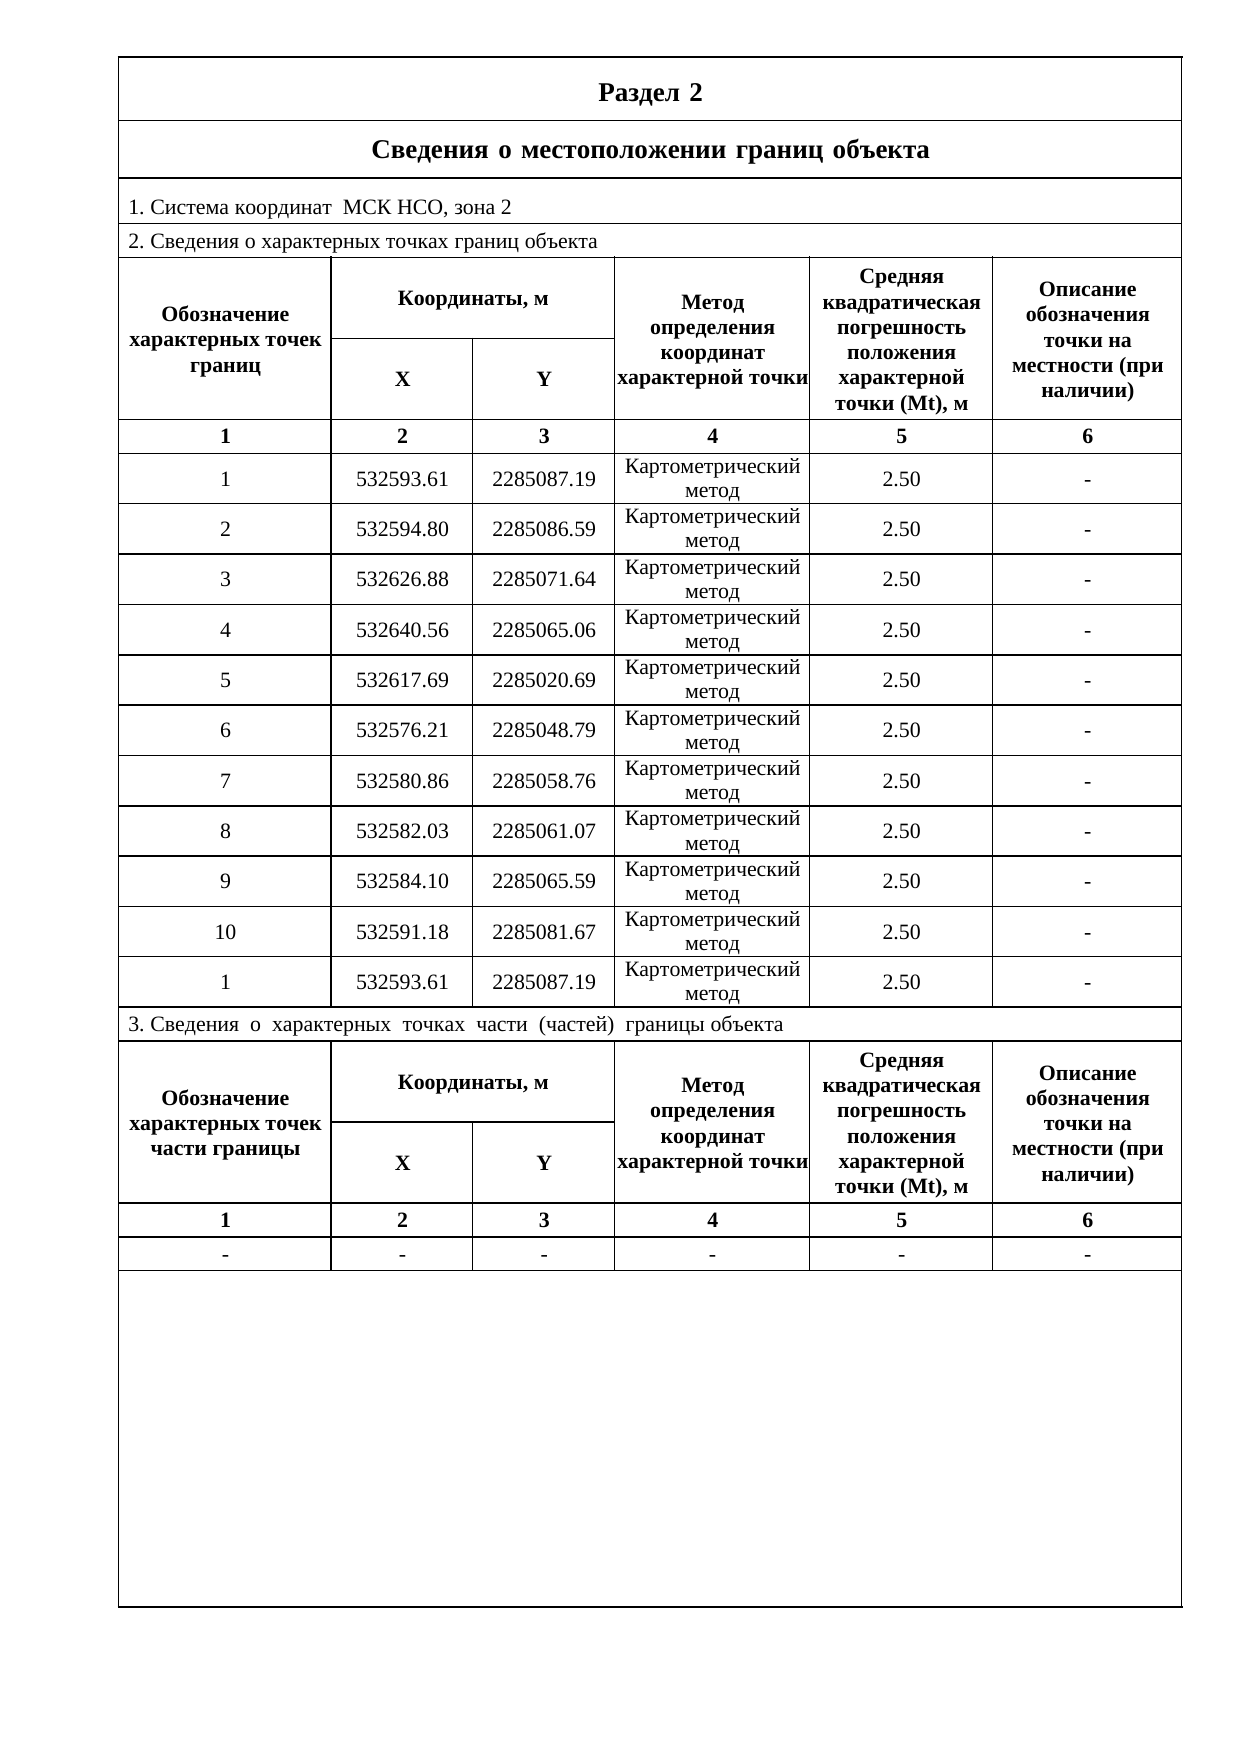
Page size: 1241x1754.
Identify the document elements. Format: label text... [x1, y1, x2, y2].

table_cell - [993, 957, 1181, 1006]
table_cell - [993, 756, 1181, 805]
table_cell 2285087.19 [473, 454, 614, 503]
table_cell Координаты, м [332, 1042, 614, 1121]
table_cell 2.50 [810, 454, 992, 503]
table_cell - [993, 454, 1181, 503]
table_cell 9 [119, 857, 330, 906]
table_cell 1 [119, 454, 330, 503]
table_cell 8 [119, 807, 330, 855]
table_cell X [332, 1123, 472, 1202]
table_cell - [993, 907, 1181, 956]
table_cell [119, 1271, 1181, 1606]
table_cell 2 [332, 420, 472, 452]
table_cell 2285065.06 [473, 605, 614, 654]
table_cell 1 [119, 420, 330, 452]
table_cell 7 [119, 756, 330, 805]
table_cell - [615, 1238, 809, 1270]
table_cell 1 [119, 1204, 330, 1236]
table_cell 4 [615, 420, 809, 452]
table_cell 2285020.69 [473, 656, 614, 704]
table_cell 532591.18 [332, 907, 472, 956]
table_cell 3. Сведения о характерных точках части (частей) границы объекта [119, 1008, 1181, 1040]
table_cell - [993, 857, 1181, 906]
table_cell 532617.69 [332, 656, 472, 704]
table_cell 2. Сведения о характерных точках границ объекта [119, 224, 1181, 256]
table_cell 2.50 [810, 807, 992, 855]
table_cell Описание обозначения точки на местности (при наличии) [993, 1042, 1181, 1202]
table_cell - [993, 807, 1181, 855]
table_cell 532580.86 [332, 756, 472, 805]
table_cell Y [473, 1123, 614, 1202]
table_cell 6 [993, 1204, 1181, 1236]
table_cell - [473, 1238, 614, 1270]
table_cell 2285071.64 [473, 555, 614, 603]
table_cell - [332, 1238, 472, 1270]
table_cell Картометрический метод [615, 957, 809, 1006]
table_cell 6 [119, 706, 330, 754]
table_cell - [810, 1238, 992, 1270]
table_cell 2.50 [810, 857, 992, 906]
table_cell 1. Система координат МСК НСО, зона 2 [119, 179, 1181, 223]
table_cell Картометрический метод [615, 555, 809, 603]
table_cell 2.50 [810, 656, 992, 704]
table_cell 5 [810, 420, 992, 452]
table_cell 2285086.59 [473, 504, 614, 553]
table_cell Обозначение характерных точек части границы [119, 1042, 330, 1202]
table_cell Координаты, м [332, 258, 614, 337]
table_cell - [993, 555, 1181, 603]
table_cell 2.50 [810, 555, 992, 603]
table_cell 10 [119, 907, 330, 956]
table_cell Метод определения координат характерной точки [615, 258, 809, 418]
table_cell 4 [119, 605, 330, 654]
table_cell - [993, 706, 1181, 754]
table_cell Картометрический метод [615, 756, 809, 805]
table_cell 3 [473, 1204, 614, 1236]
table_cell - [119, 1238, 330, 1270]
table_cell 532626.88 [332, 555, 472, 603]
table_cell 2.50 [810, 907, 992, 956]
table_cell 5 [810, 1204, 992, 1236]
table_cell Картометрический метод [615, 857, 809, 906]
table_cell X [332, 339, 472, 418]
table_cell 6 [993, 420, 1181, 452]
table_cell Картометрический метод [615, 807, 809, 855]
table_cell 2.50 [810, 605, 992, 654]
table_cell 3 [119, 555, 330, 603]
table_cell 3 [473, 420, 614, 452]
table_cell 532640.56 [332, 605, 472, 654]
table_cell 2285081.67 [473, 907, 614, 956]
table_cell 2285048.79 [473, 706, 614, 754]
table_cell - [993, 504, 1181, 553]
table_cell 532593.61 [332, 957, 472, 1006]
table_cell - [993, 605, 1181, 654]
table_cell Картометрический метод [615, 605, 809, 654]
table_cell Описание обозначения точки на местности (при наличии) [993, 258, 1181, 418]
table_cell 2 [119, 504, 330, 553]
table_cell 532593.61 [332, 454, 472, 503]
table_header Раздел 2 [119, 58, 1181, 119]
table_cell 2.50 [810, 756, 992, 805]
table_cell Картометрический метод [615, 706, 809, 754]
table_cell 2285061.07 [473, 807, 614, 855]
table_cell 532594.80 [332, 504, 472, 553]
table_cell 4 [615, 1204, 809, 1236]
table_cell Картометрический метод [615, 656, 809, 704]
table_cell Обозначение характерных точек границ [119, 258, 330, 418]
table_cell Картометрический метод [615, 504, 809, 553]
table_cell 532582.03 [332, 807, 472, 855]
table_cell 2.50 [810, 957, 992, 1006]
table_cell Картометрический метод [615, 454, 809, 503]
table_cell 2285065.59 [473, 857, 614, 906]
table_cell 2.50 [810, 504, 992, 553]
table_cell 5 [119, 656, 330, 704]
table_cell 532576.21 [332, 706, 472, 754]
table_cell Средняя квадратическая погрешность положения характерной точки (Мt), м [810, 1042, 992, 1202]
table_cell 2 [332, 1204, 472, 1236]
table_cell 532584.10 [332, 857, 472, 906]
table_cell Y [473, 339, 614, 418]
table_cell 2285087.19 [473, 957, 614, 1006]
table_cell Картометрический метод [615, 907, 809, 956]
table_cell 1 [119, 957, 330, 1006]
table_cell Метод определения координат характерной точки [615, 1042, 809, 1202]
table_cell 2.50 [810, 706, 992, 754]
table_cell Сведения о местоположении границ объекта [119, 121, 1181, 177]
table_cell - [993, 1238, 1181, 1270]
table_cell Средняя квадратическая погрешность положения характерной точки (Мt), м [810, 258, 992, 418]
table_cell 2285058.76 [473, 756, 614, 805]
table_cell - [993, 656, 1181, 704]
